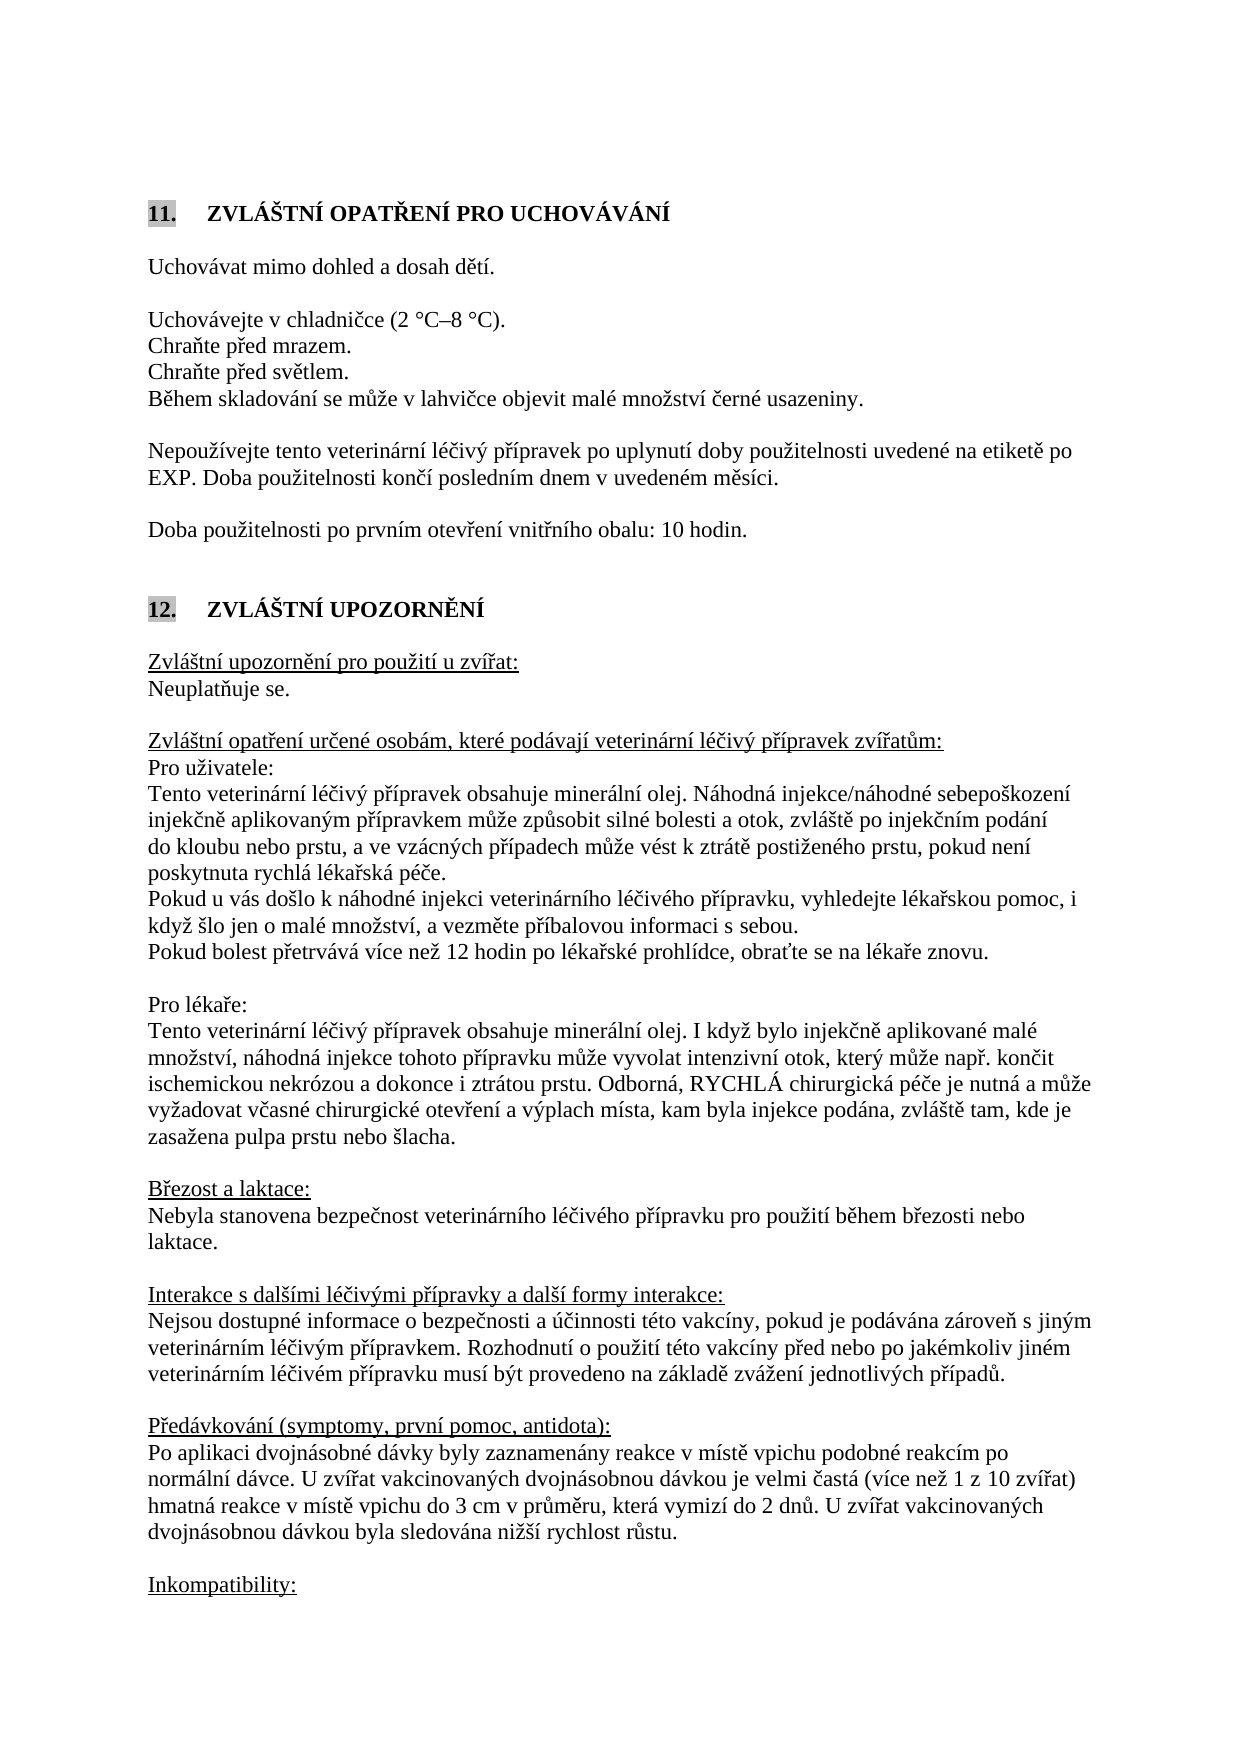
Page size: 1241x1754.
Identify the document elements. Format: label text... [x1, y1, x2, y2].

text 11. ZVLÁŠTNÍ OPATŘENÍ PRO UCHOVÁVÁNÍ [176, 200, 1093, 227]
text Březost a laktace: [148, 1175, 1093, 1202]
text 12. ZVLÁŠTNÍ UPOZORNĚNÍ [176, 596, 1093, 622]
text Po aplikaci dvojnásobné dávky byly zaznamenány reakce v místě vpichu podobné reakcím po normální dávce. U zvířat vakcinovaných dvojnásobnou dávkou je velmi častá (více než 1 z 10 zvířat) hmatná reakce v místě vpichu do 3 cm v průměru, která vymizí do 2 dnů. U zvířat vakcinovaných dvojnásobnou dávkou byla sledována nižší rychlost růstu. [148, 1439, 1093, 1544]
text Neuplatňuje se. [148, 675, 1093, 701]
text Tento veterinární léčivý přípravek obsahuje minerální olej. I když bylo injekčně aplikované malé množství, náhodná injekce tohoto přípravku může vyvolat intenzivní otok, který může např. končit ischemickou nekrózou a dokonce i ztrátou prstu. Odborná, RYCHLÁ chirurgická péče je nutná a může vyžadovat včasné chirurgické otevření a výplach místa, kam byla injekce podána, zvláště tam, kde je zasažena pulpa prstu nebo šlacha. [148, 1017, 1093, 1149]
text Tento veterinární léčivý přípravek obsahuje minerální olej. Náhodná injekce/náhodné sebepoškození injekčně aplikovaným přípravkem může způsobit silné bolesti a otok, zvláště po injekčním podání do kloubu nebo prstu, a ve vzácných případech může vést k ztrátě postiženého prstu, pokud není poskytnuta rychlá lékařská péče. [148, 780, 1093, 886]
text Chraňte před mrazem. [148, 332, 1126, 358]
text Pro lékaře: [148, 991, 1093, 1017]
text Nejsou dostupné informace o bezpečnosti a účinnosti této vakcíny, pokud je podávána zároveň s jiným veterinárním léčivým přípravkem. Rozhodnutí o použití této vakcíny před nebo po jakémkoliv jiném veterinárním léčivém přípravku musí být provedeno na základě zvážení jednotlivých případů. [148, 1307, 1093, 1386]
text Uchovávejte v chladničce (2 °C–8 °C). [148, 306, 1126, 332]
text Předávkování (symptomy, první pomoc, antidota): [148, 1413, 1093, 1439]
text Pokud bolest přetrvává více než 12 hodin po lékařské prohlídce, obraťte se na lékaře znovu. [148, 938, 1093, 964]
text Zvláštní opatření určené osobám, které podávají veterinární léčivý přípravek zvířatům: [148, 727, 1093, 754]
text Interakce s dalšími léčivými přípravky a další formy interakce: [148, 1281, 1093, 1307]
text Nepoužívejte tento veterinární léčivý přípravek po uplynutí doby použitelnosti uvedené na etiketě po EXP. Doba použitelnosti končí posledním dnem v uvedeném měsíci. [148, 437, 1093, 490]
text Doba použitelnosti po prvním otevření vnitřního obalu: 10 hodin. [148, 517, 1093, 543]
text Uchovávat mimo dohled a dosah dětí. [148, 253, 1093, 279]
text Během skladování se může v lahvičce objevit malé množství černé usazeniny. [148, 385, 1093, 411]
text Chraňte před světlem. [148, 358, 1126, 385]
text Pokud u vás došlo k náhodné injekci veterinárního léčivého přípravku, vyhledejte lékařskou pomoc, i když šlo jen o malé množství, a vezměte příbalovou informaci s sebou. [148, 886, 1093, 938]
text Pro uživatele: [148, 754, 1093, 780]
text Nebyla stanovena bezpečnost veterinárního léčivého přípravku pro použití během březosti nebo laktace. [148, 1202, 1093, 1254]
text Zvláštní upozornění pro použití u zvířat: [148, 648, 1093, 675]
text Inkompatibility: [148, 1571, 1093, 1597]
